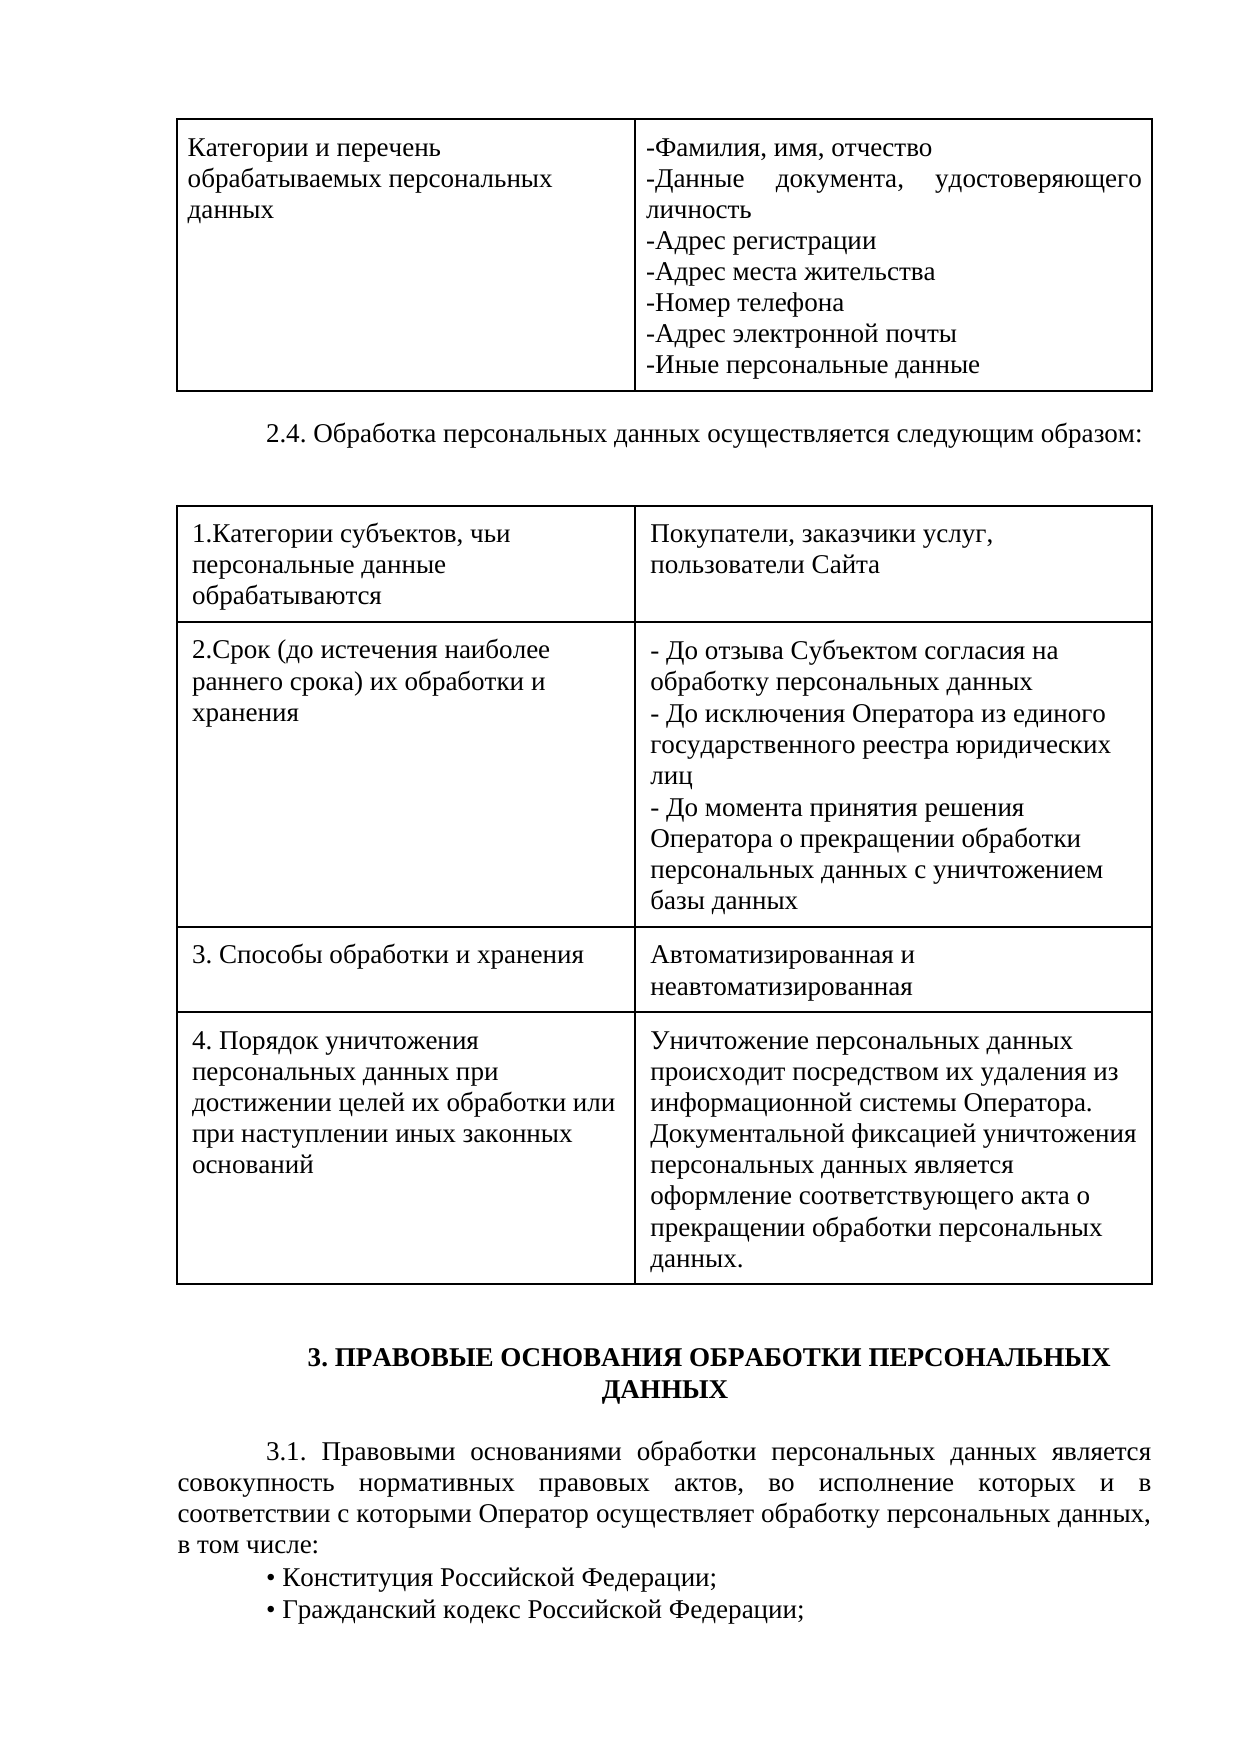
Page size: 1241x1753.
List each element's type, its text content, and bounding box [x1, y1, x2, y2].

table_cell Уничтожение персональных данных происходит посредством их удаления из информационной системы Оператора. Документальной фиксацией уничтожения персональных данных является оформление соответствующего акта о прекращении обработки персональных данных. [636, 1013, 1151, 1283]
table_cell 2.Срок (до истечения наиболее раннего срока) их обработки и хранения [178, 623, 634, 926]
table_header Покупатели, заказчики услуг, пользователи Сайта [636, 507, 1151, 621]
table_cell 4. Порядок уничтожения персональных данных при достижении целей их обработки или при наступлении иных законных оснований [178, 1013, 634, 1283]
table_cell - До отзыва Субъектом согласия на обработку персональных данных - До исключения Оператора из единого государственного реестра юридических лиц - До момента принятия решения Оператора о прекращении обработки персональных данных с уничтожением базы данных [636, 623, 1151, 926]
text • Конституция Российской Федерации; [177, 1561, 1152, 1592]
table_cell -Фамилия, имя, отчество -Данные документа, удостоверяющего личность -Адрес регистрации -Адрес места жительства -Номер телефона -Адрес электронной почты -Иные персональные данные [636, 120, 1151, 390]
text 3.1. Правовыми основаниями обработки персональных данных является совокупность нормативных правовых актов, во исполнение которых и в соответствии с которыми Оператор осуществляет обработку персональных данных, в том числе: [177, 1435, 1152, 1559]
table_header 1.Категории субъектов, чьи персональные данные обрабатываются [178, 507, 634, 621]
text 3. ПРАВОВЫЕ ОСНОВАНИЯ ОБРАБОТКИ ПЕРСОНАЛЬНЫХ ДАННЫХ [177, 1342, 1152, 1404]
table_cell 3. Способы обработки и хранения [178, 928, 634, 1011]
table_cell Категории и перечень обрабатываемых персональных данных [178, 120, 634, 390]
text 2.4. Обработка персональных данных осуществляется следующим образом: [177, 417, 1152, 448]
text • Гражданский кодекс Российской Федерации; [177, 1593, 1152, 1624]
table_cell Автоматизированная и неавтоматизированная [636, 928, 1151, 1011]
